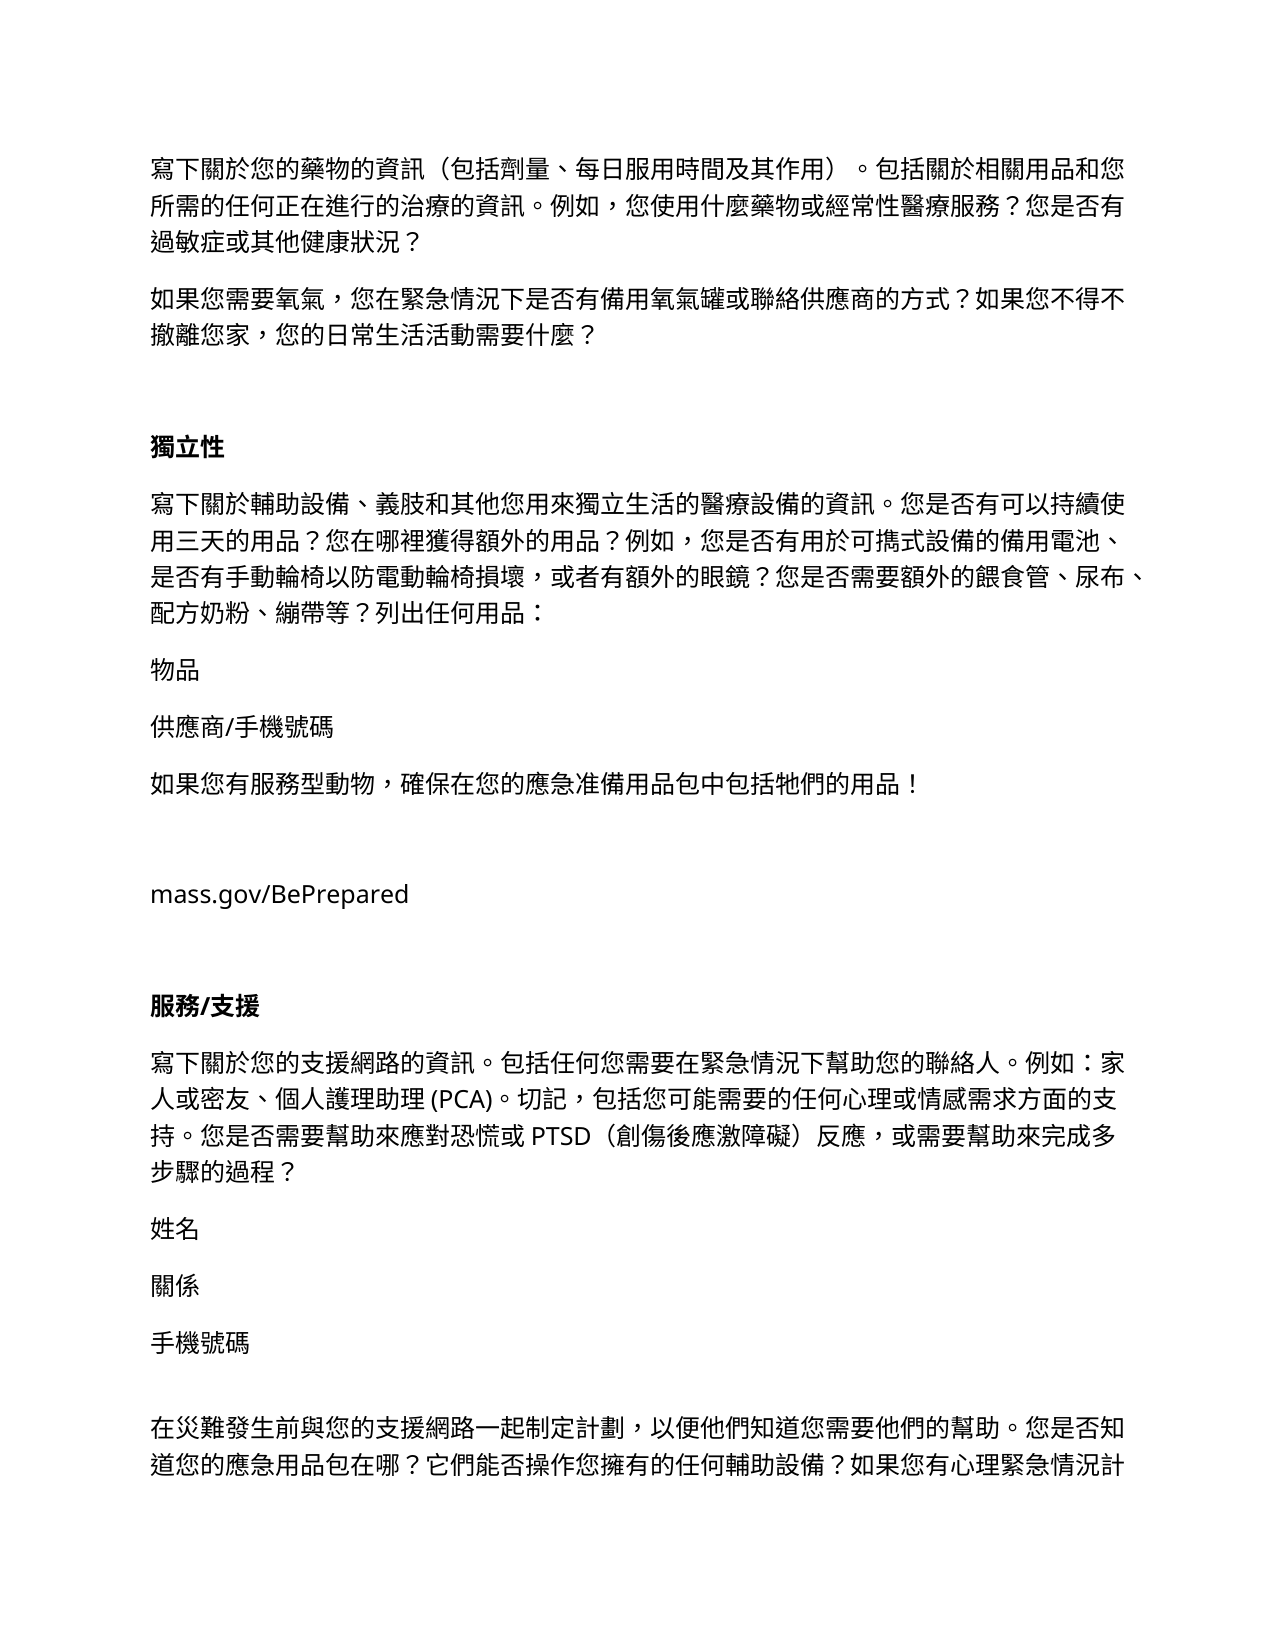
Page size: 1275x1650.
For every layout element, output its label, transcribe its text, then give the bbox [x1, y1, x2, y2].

text 服務/支援 [150, 987, 1125, 1023]
text mass.gov/BePrepared [150, 877, 1125, 911]
text 物品 [150, 651, 1125, 687]
text 獨立性 [150, 428, 1125, 464]
text 寫下關於您的藥物的資訊（包括劑量、每日服用時間及其作用）。包括關於相關用品和您所需的任何正在進行的治療的資訊。例如，您使用什麼藥物或經常性醫療服務？您是否有過敏症或其他健康狀況？ [150, 150, 1125, 259]
text 如果您需要氧氣，您在緊急情況下是否有備用氧氣罐或聯絡供應商的方式？如果您不得不撤離您家，您的日常生活活動需要什麼？ [150, 279, 1125, 352]
text 寫下關於輔助設備、義肢和其他您用來獨立生活的醫療設備的資訊。您是否有可以持續使用三天的用品？您在哪裡獲得額外的用品？例如，您是否有用於可擕式設備的備用電池、是否有手動輪椅以防電動輪椅損壞，或者有額外的眼鏡？您是否需要額外的餵食管、尿布、配方奶粉、繃帶等？列出任何用品： [150, 485, 1125, 630]
text 姓名 [150, 1209, 1125, 1246]
text 寫下關於您的支援網路的資訊。包括任何您需要在緊急情況下幫助您的聯絡人。例如：家人或密友、個人護理助理 (PCA)。切記，包括您可能需要的任何心理或情感需求方面的支持。您是否需要幫助來應對恐慌或 PTSD（創傷後應激障礙）反應，或需要幫助來完成多步驟的過程？ [150, 1044, 1125, 1189]
text 如果您有服務型動物，確保在您的應急准備用品包中包括牠們的用品！ [150, 765, 1125, 801]
text 關係 [150, 1267, 1125, 1303]
text 供應商/手機號碼 [150, 708, 1125, 744]
text 手機號碼 [150, 1324, 1125, 1388]
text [150, 1409, 1125, 1481]
